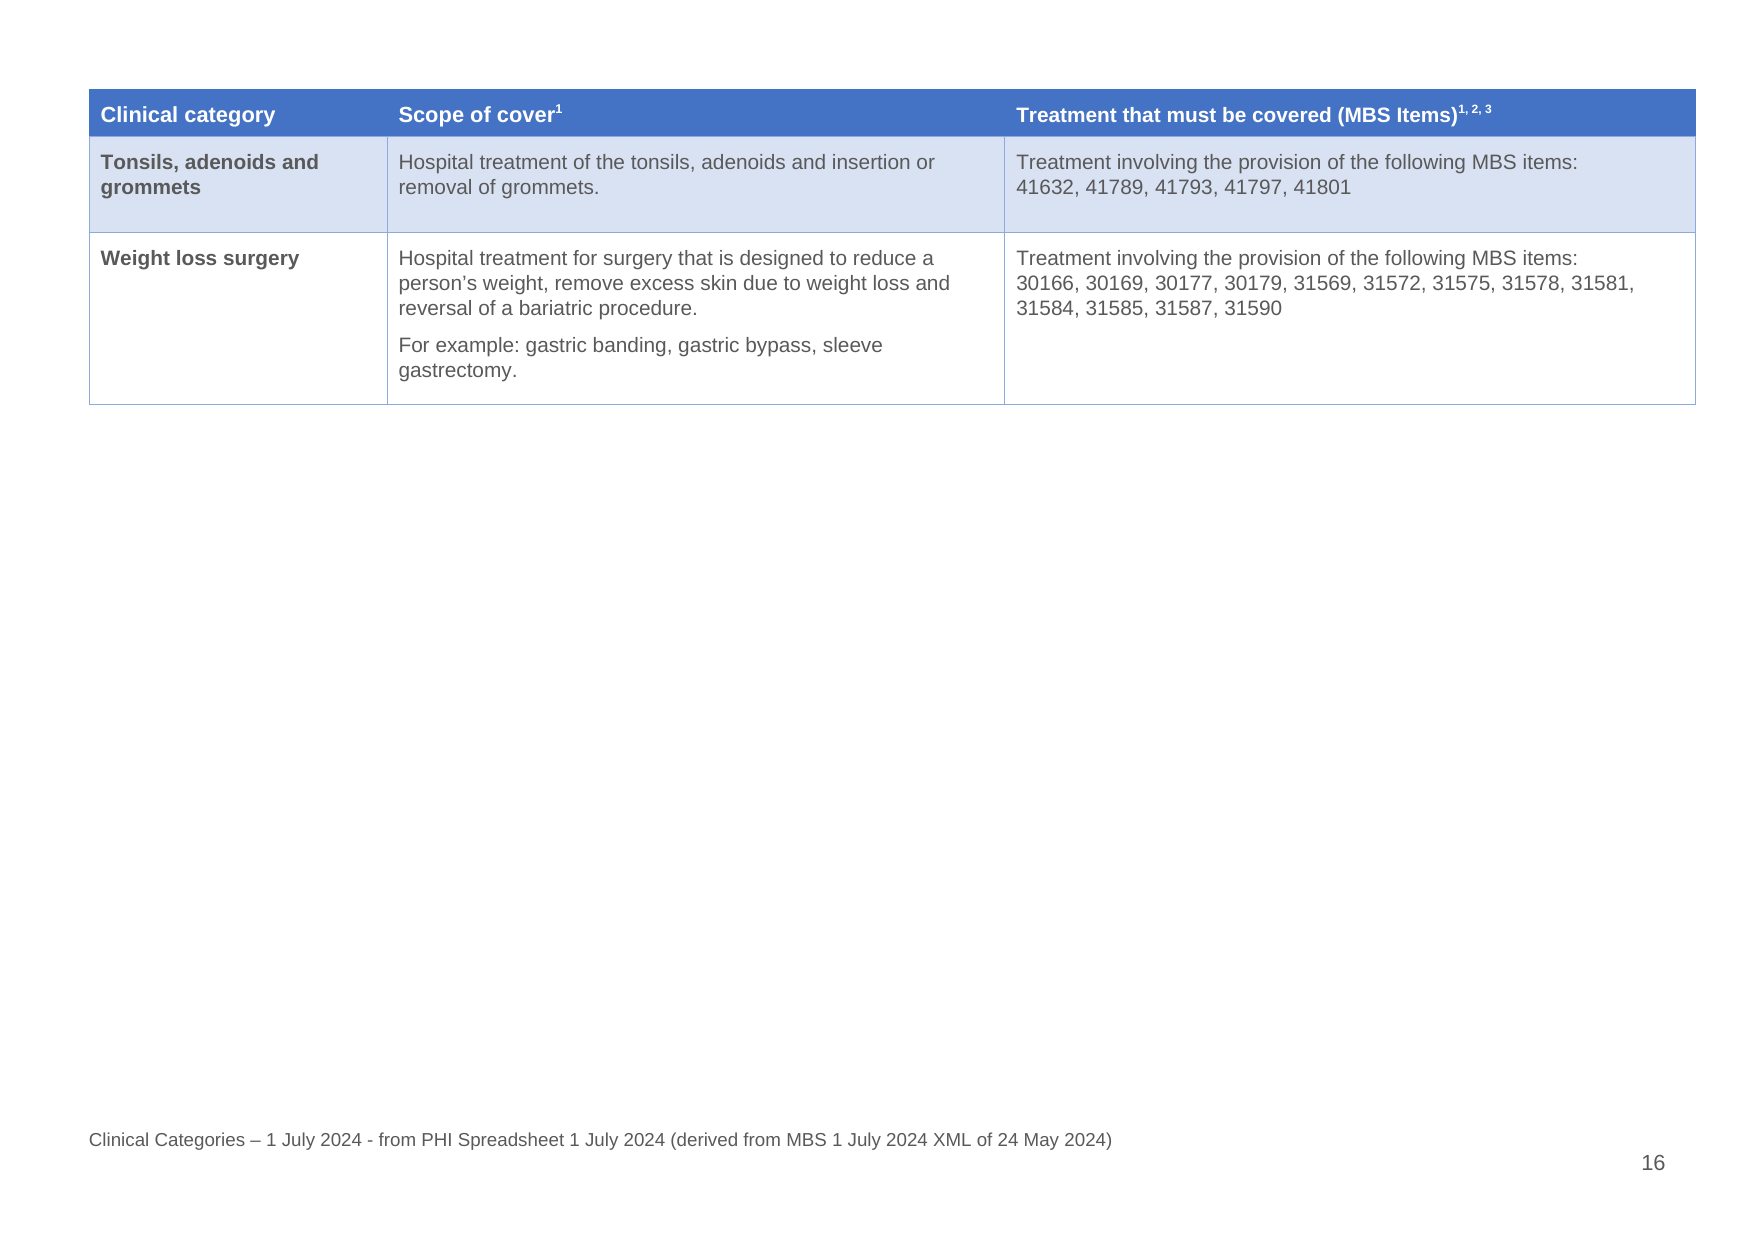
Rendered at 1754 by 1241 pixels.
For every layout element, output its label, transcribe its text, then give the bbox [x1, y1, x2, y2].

table_cell Tonsils, adenoids and grommets [90, 137, 387, 232]
table_cell Hospital treatment of the tonsils, adenoids and insertion or removal of grommets. [388, 137, 1004, 232]
table_cell Treatment involving the provision of the following MBS items: 30166, 30169, 30177, 30179, 31569, 31572, 31575, 31578, 31581, 31584, 31585, 31587, 31590 [1005, 233, 1695, 404]
table_cell Weight loss surgery [90, 233, 387, 404]
table_header Clinical category [90, 90, 387, 136]
table_cell Treatment involving the provision of the following MBS items: 41632, 41789, 41793, 41797, 41801 [1005, 137, 1695, 232]
table_cell Hospital treatment for surgery that is designed to reduce a person’s weight, remove excess skin due to weight loss and reversal of a bariatric procedure. For example: gastric banding, gastric bypass, sleeve gastrectomy. [388, 233, 1004, 404]
table_header Scope of cover1 [388, 90, 1004, 136]
table_header Treatment that must be covered (MBS Items)1, 2, 3 [1005, 90, 1695, 136]
